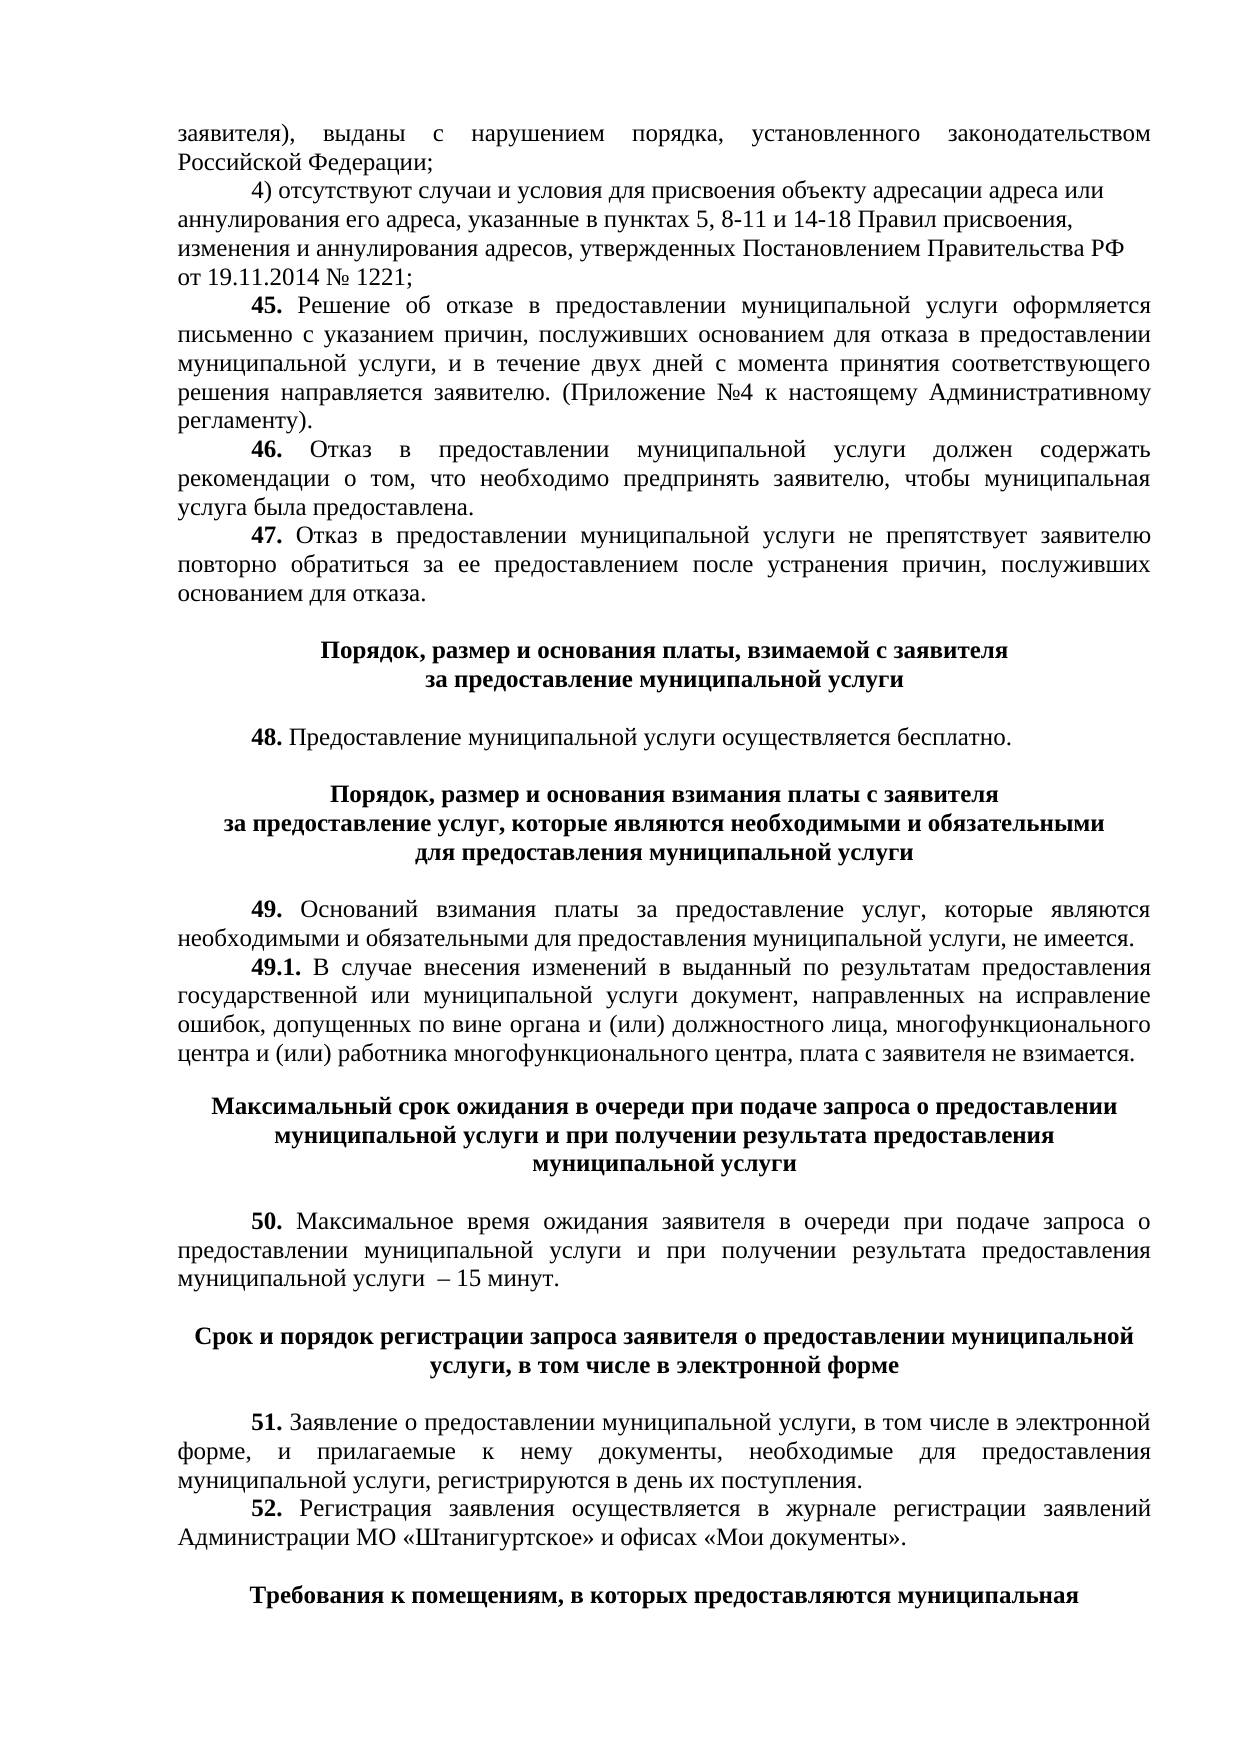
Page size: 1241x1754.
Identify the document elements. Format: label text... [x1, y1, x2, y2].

text 48. Предоставление муниципальной услуги осуществляется бесплатно. [177, 722, 1152, 751]
text за предоставление услуг, которые являются необходимыми и обязательными [177, 808, 1152, 837]
text 46. Отказ в предоставлении муниципальной услуги должен содержать рекомендации о том, что необходимо предпринять заявителю, чтобы муниципальная услуга была предоставлена. [177, 434, 1152, 521]
text 47. Отказ в предоставлении муниципальной услуги не препятствует заявителю повторно обратиться за ее предоставлением после устранения причин, послуживших основанием для отказа. [177, 521, 1152, 607]
text Порядок, размер и основания взимания платы с заявителя [177, 779, 1152, 808]
text 50. Максимальное время ожидания заявителя в очереди при подаче запроса о предоставлении муниципальной услуги и при получении результата предоставления муниципальной услуги – 15 минут. [177, 1206, 1152, 1292]
text за предоставление муниципальной услуги [177, 664, 1152, 693]
text Порядок, размер и основания платы, взимаемой с заявителя [177, 636, 1152, 664]
text муниципальной услуги [177, 1148, 1152, 1177]
text Максимальный срок ожидания в очереди при подаче запроса о предоставлении муниципальной услуги и при получении результата предоставления [177, 1091, 1152, 1148]
text для предоставления муниципальной услуги [177, 837, 1152, 866]
text 51. Заявление о предоставлении муниципальной услуги, в том числе в электронной форме, и прилагаемые к нему документы, необходимые для предоставления муниципальной услуги, регистрируются в день их поступления. [177, 1407, 1152, 1493]
text 49.1. В случае внесения изменений в выданный по результатам предоставления государственной или муниципальной услуги документ, направленных на исправление ошибок, допущенных по вине органа и (или) должностного лица, многофункционального центра и (или) работника многофункционального центра, плата с заявителя не взимается. [177, 952, 1152, 1067]
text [177, 118, 1152, 176]
text 52. Регистрация заявления осуществляется в журнале регистрации заявлений Администрации МО «Штанигуртское» и офисах «Мои документы». [177, 1493, 1152, 1551]
text 4) отсутствуют случаи и условия для присвоения объекту адресации адреса или аннулирования его адреса, указанные в пунктах 5, 8-11 и 14-18 Правил присвоения, изменения и аннулирования адресов, утвержденных Постановлением Правительства РФ от 19.11.2014 № 1221; [177, 176, 1152, 291]
text 49. Оснований взимания платы за предоставление услуг, которые являются необходимыми и обязательными для предоставления муниципальной услуги, не имеется. [177, 894, 1152, 952]
text Срок и порядок регистрации запроса заявителя о предоставлении муниципальной услуги, в том числе в электронной форме [177, 1321, 1152, 1378]
text Требования к помещениям, в которых предоставляются муниципальная [177, 1580, 1152, 1608]
text 45. Решение об отказе в предоставлении муниципальной услуги оформляется письменно с указанием причин, послуживших основанием для отказа в предоставлении муниципальной услуги, и в течение двух дней с момента принятия соответствующего решения направляется заявителю. (Приложение №4 к настоящему Административному регламенту). [177, 291, 1152, 434]
